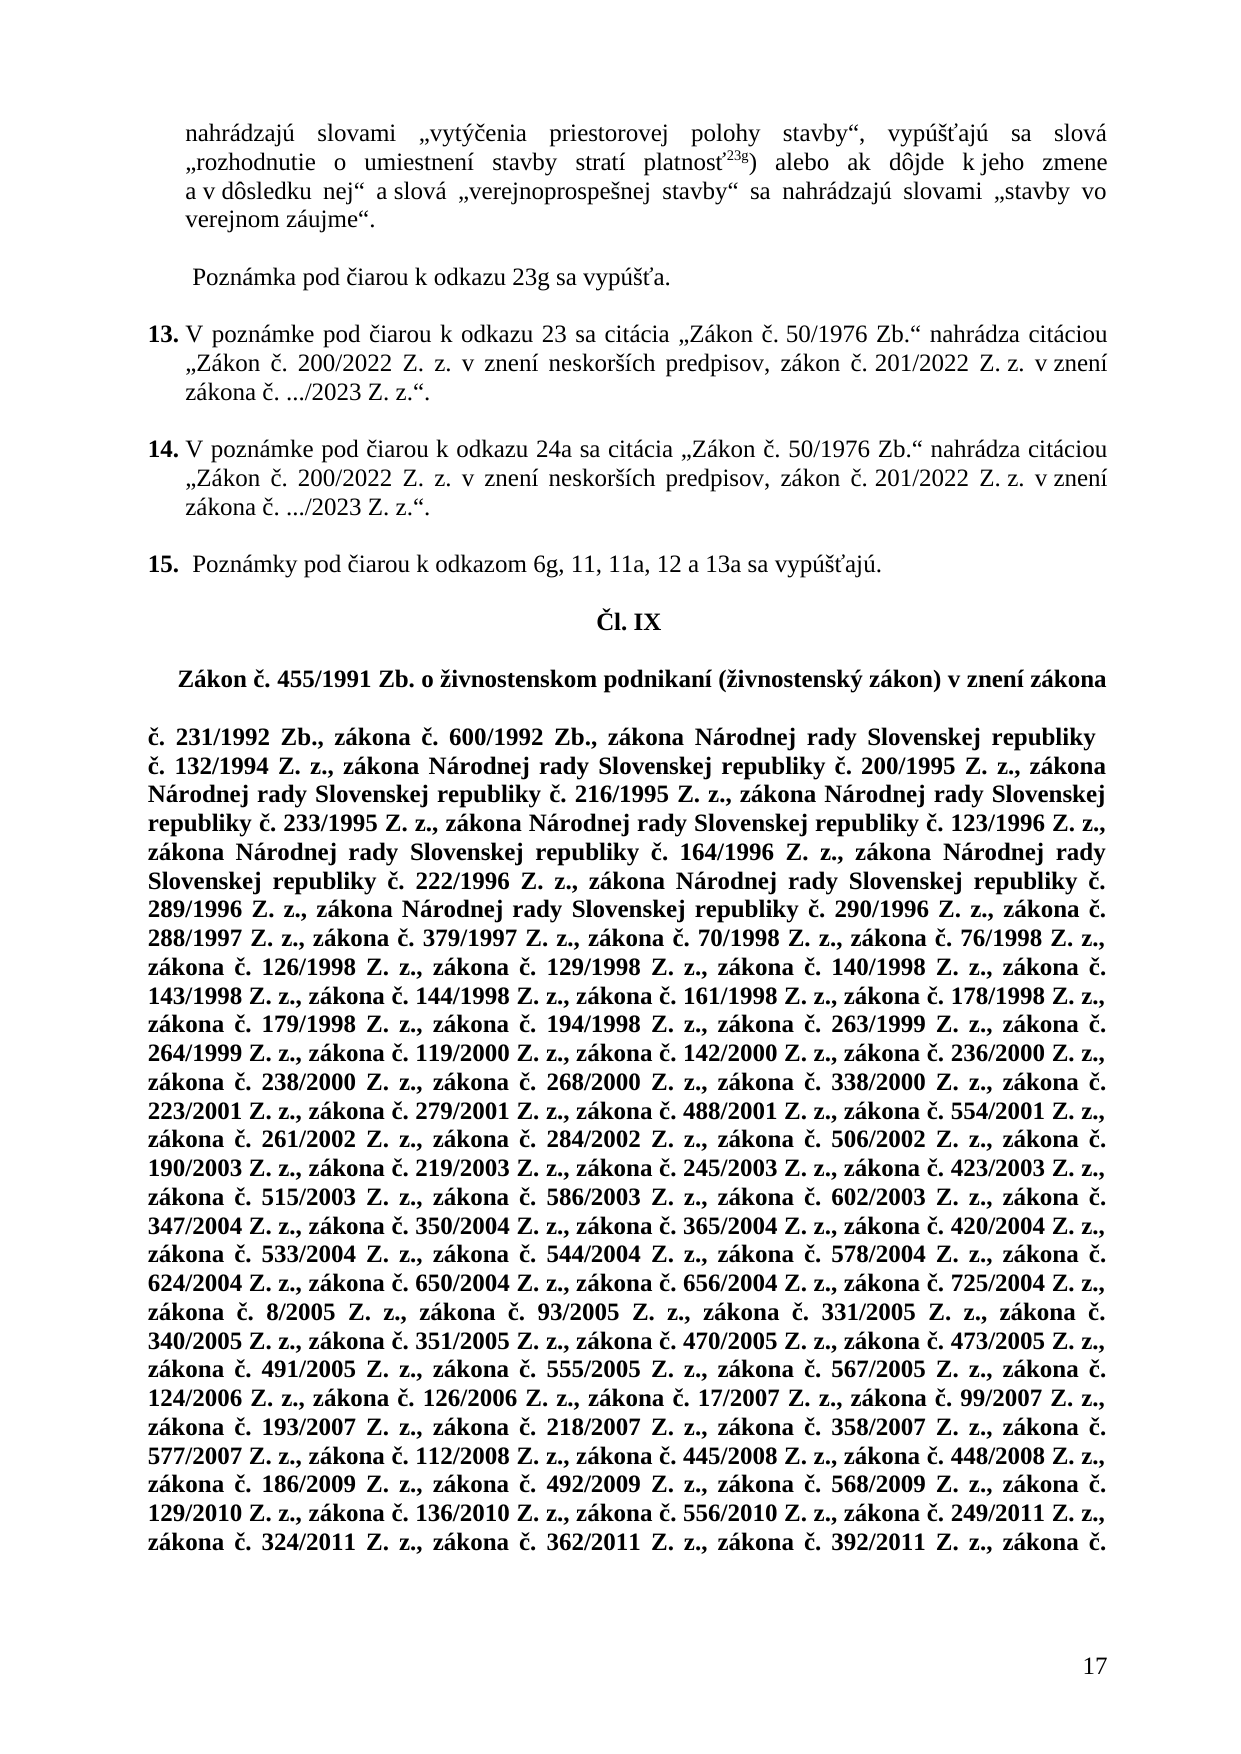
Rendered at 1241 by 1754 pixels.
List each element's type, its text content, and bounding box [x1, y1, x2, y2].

text Čl. IX [148, 607, 1109, 636]
list V poznámke pod čiarou k odkazu 24a sa citácia „Zákon č. 50/1976 Zb.“ nahrádza citáciou „Zákon č. 200/2022 Z. z. v znení neskorších predpisov, zákon č. 201/2022 Z. z. v znení zákona č. .../2023 Z. z.“. [148, 434, 1107, 521]
list V poznámke pod čiarou k odkazu 23 sa citácia „Zákon č. 50/1976 Zb.“ nahrádza citáciou „Zákon č. 200/2022 Z. z. v znení neskorších predpisov, zákon č. 201/2022 Z. z. v znení zákona č. .../2023 Z. z.“. [148, 319, 1107, 406]
list Poznámky pod čiarou k odkazom 6g, 11, 11a, 12 a 13a sa vypúšťajú. [148, 549, 1107, 578]
list Poznámka pod čiarou k odkazu 23g sa vypúšťa. [192, 262, 1107, 291]
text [148, 664, 1107, 1556]
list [148, 118, 1107, 233]
